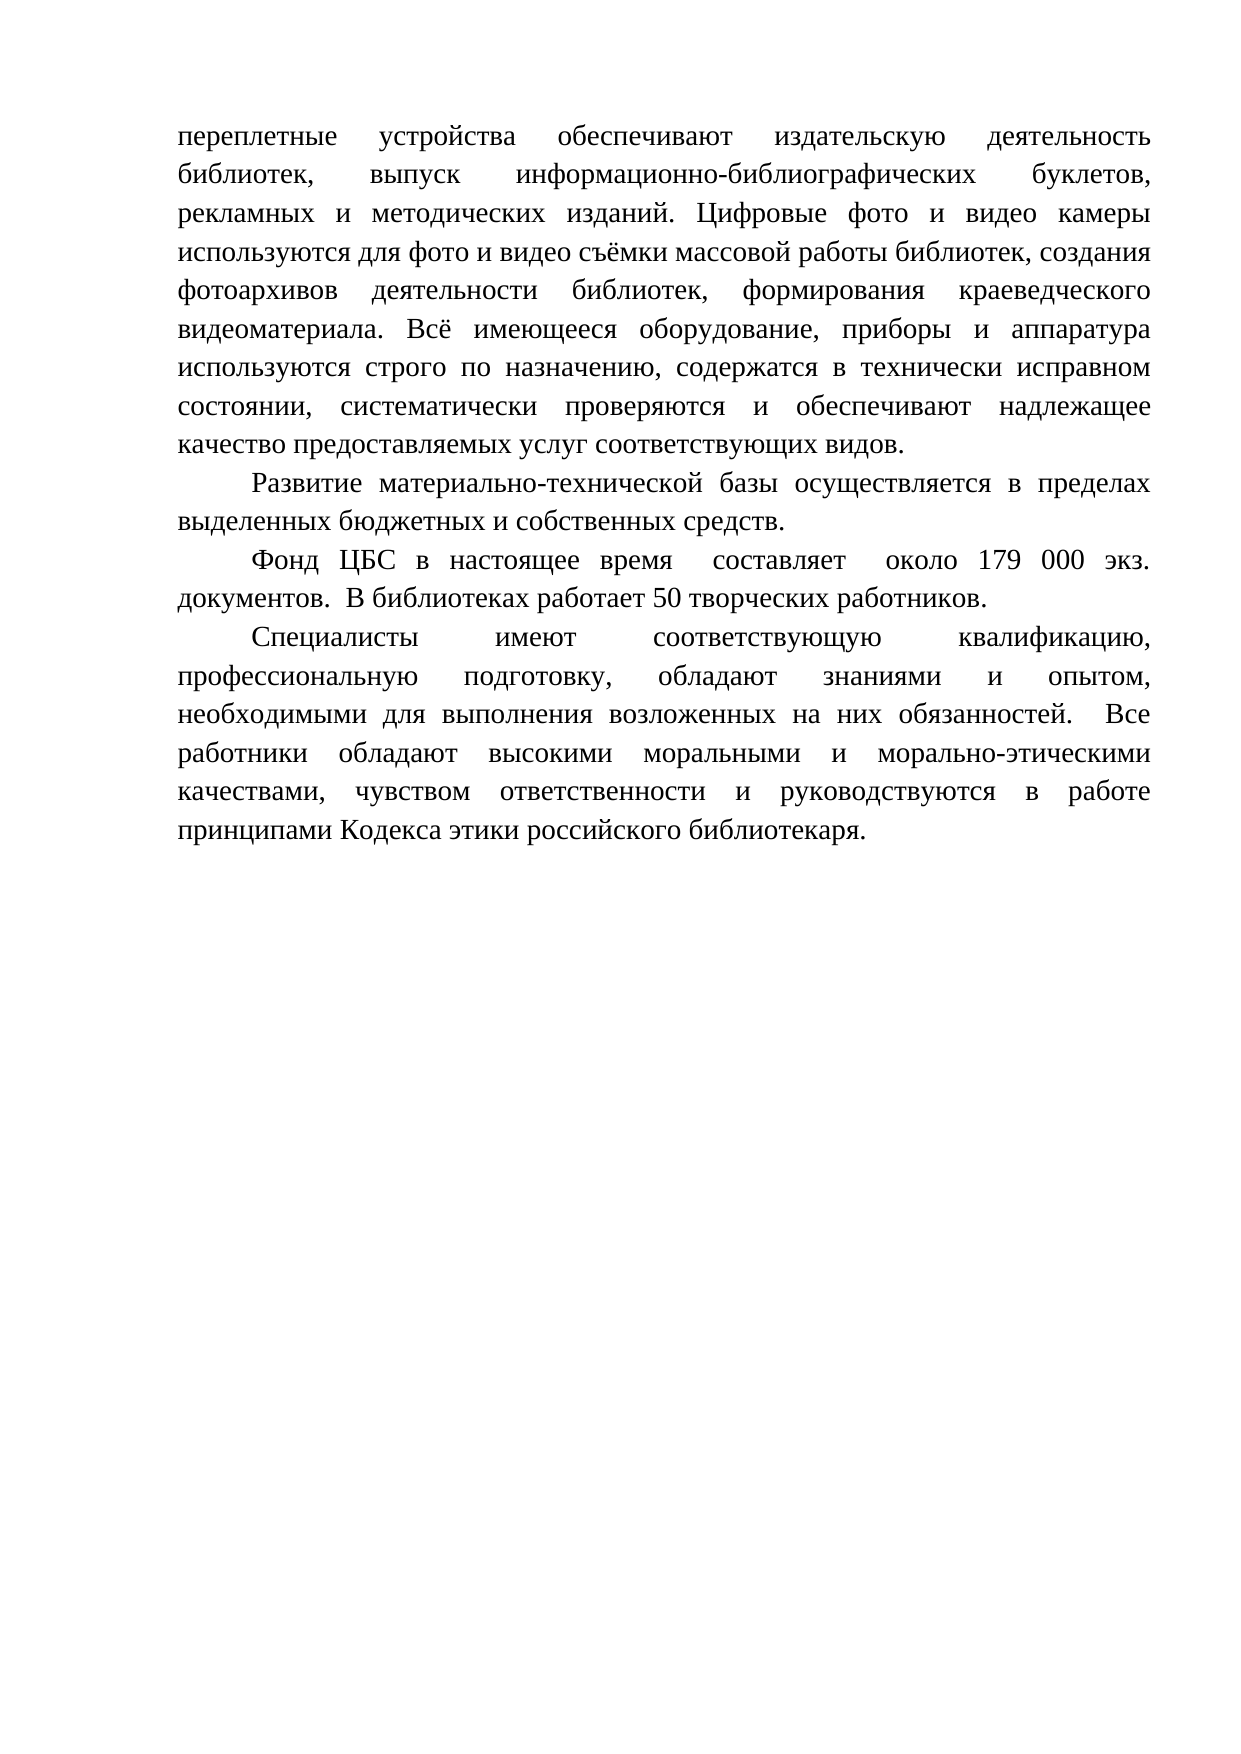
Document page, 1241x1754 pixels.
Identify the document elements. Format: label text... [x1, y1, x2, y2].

text Развитие материально-технической базы осуществляется в пределах выделенных бюджетных и собственных средств. [177, 465, 1152, 537]
text Специалисты имеют соответствующую квалификацию, профессиональную подготовку, обладают знаниями и опытом, необходимыми для выполнения возложенных на них обязанностей. Все работники обладают высокими моральными и морально-этическими качествами, чувством ответственности и руководствуются в работе принципами Кодекса этики российского библиотекаря. [177, 619, 1152, 845]
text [177, 118, 1152, 460]
text Фонд ЦБС в настоящее время составляет около 179 000 экз. документов. В библиотеках работает 50 творческих работников. [177, 542, 1152, 614]
